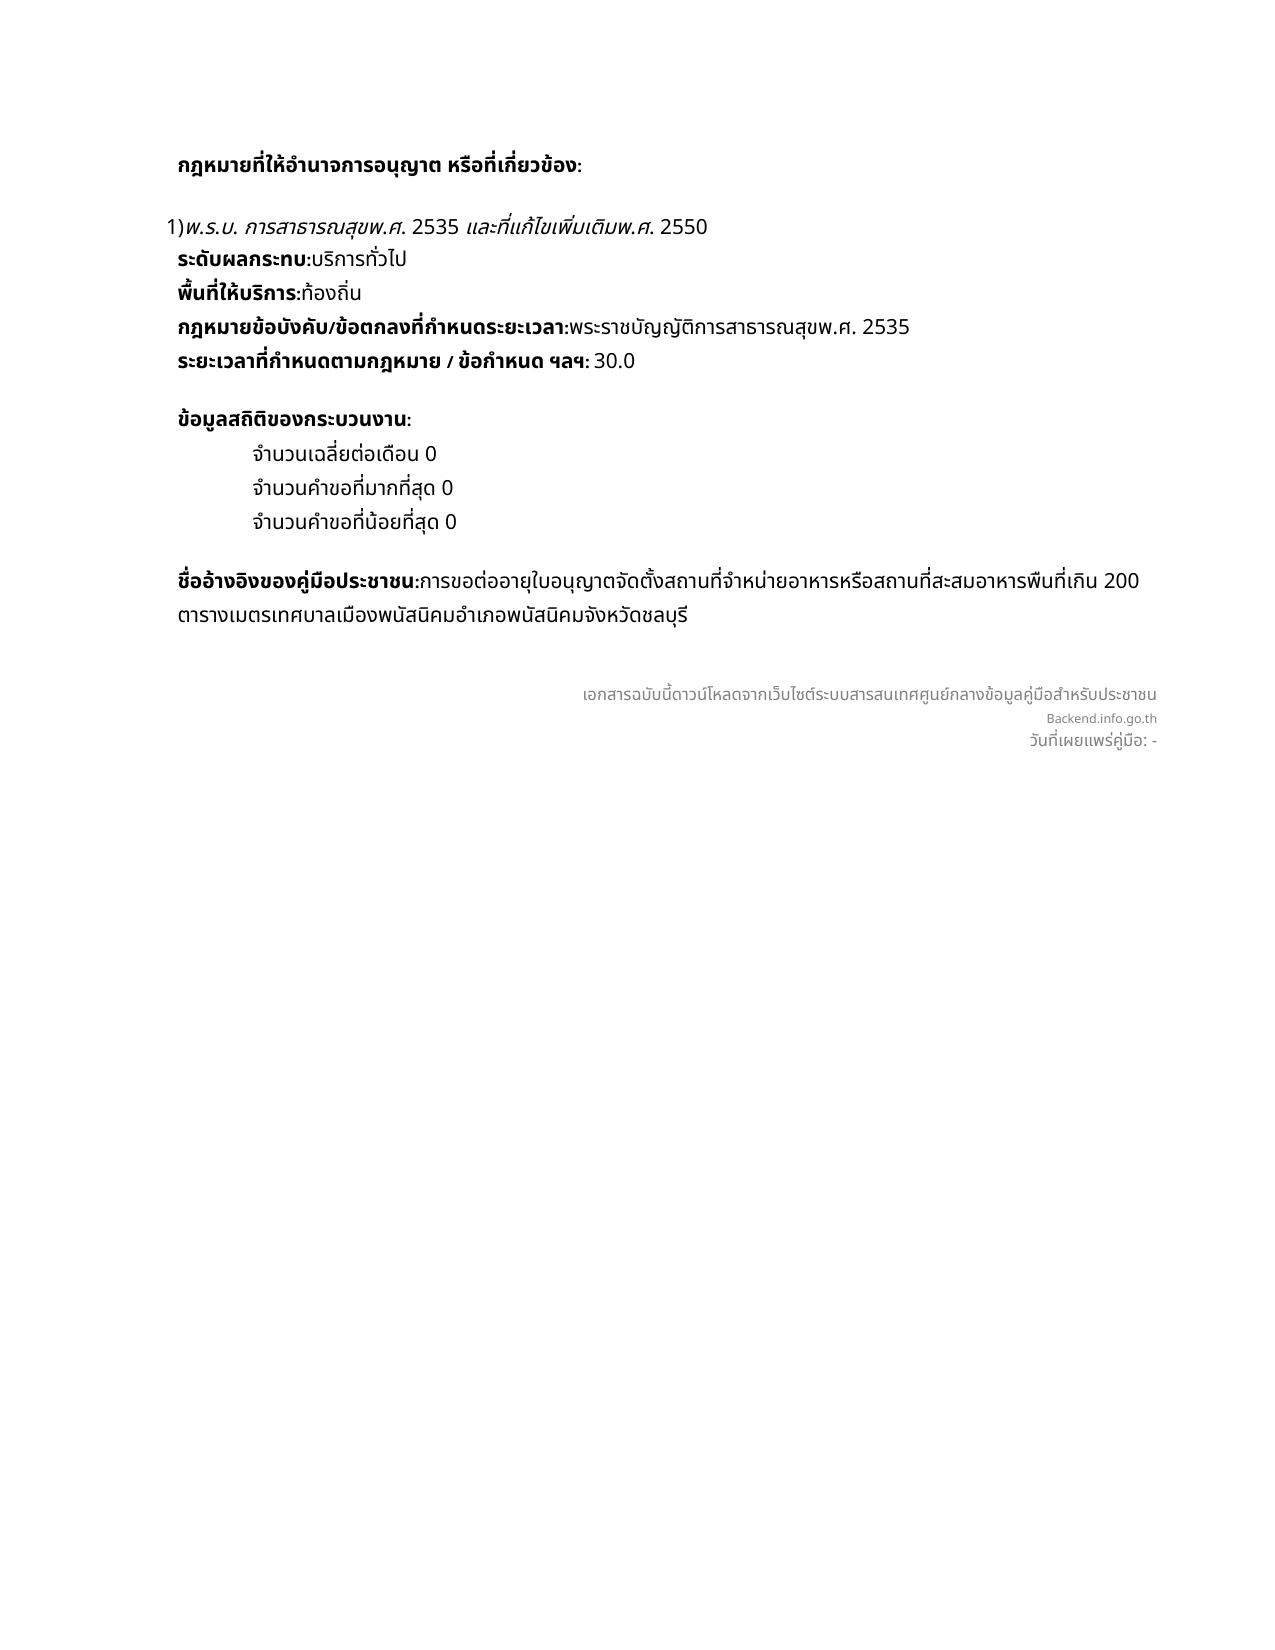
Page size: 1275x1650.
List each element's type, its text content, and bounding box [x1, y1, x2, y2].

text จำนวนเฉลี่ยต่อเดือน 0 [177, 439, 1157, 470]
text เอกสารฉบับนี้ดาวน์โหลดจากเว็บไซต์ระบบสารสนเทศศูนย์กลางข้อมูลคู่มือสำหรับประชาชน [177, 683, 1157, 708]
text Backend.info.go.th [177, 710, 1157, 727]
table_header 1)พ.ร.บ. การสาธารณสุขพ.ศ. 2535 และที่แก้ไขเพิ่มเติมพ.ศ. 2550 [155, 184, 1203, 244]
text ชื่ออ้างอิงของคู่มือประชาชน:การขอต่ออายุใบอนุญาตจัดตั้งสถานที่จำหน่ายอาหารหรือสถานที่สะสมอาหารพืนที่เกิน 200 ตารางเมตรเทศบาลเมืองพนัสนิคมอำเภอพนัสนิคมจังหวัดชลบุรี [177, 566, 1157, 631]
text จำนวนคำขอที่มากที่สุด 0 [177, 473, 1157, 504]
text ข้อมูลสถิติของกระบวนงาน: [177, 405, 1157, 436]
text จำนวนคำขอที่น้อยที่สุด 0 [177, 507, 1157, 539]
text กฎหมายที่ให้อำนาจการอนุญาต หรือที่เกี่ยวข้อง: [177, 150, 1157, 181]
text กฎหมายข้อบังคับ/ข้อตกลงที่กำหนดระยะเวลา:พระราชบัญญัติการสาธารณสุขพ.ศ. 2535 ระยะเวลาที่กำหนดตามกฎหมาย / ข้อกำหนด ฯลฯ: 30.0 [177, 312, 1157, 378]
text วันที่เผยแพร่คู่มือ: - [177, 728, 1157, 754]
text พื้นที่ให้บริการ:ท้องถิ่น [177, 278, 1157, 309]
text ระดับผลกระทบ:บริการทั่วไป [177, 244, 1157, 276]
